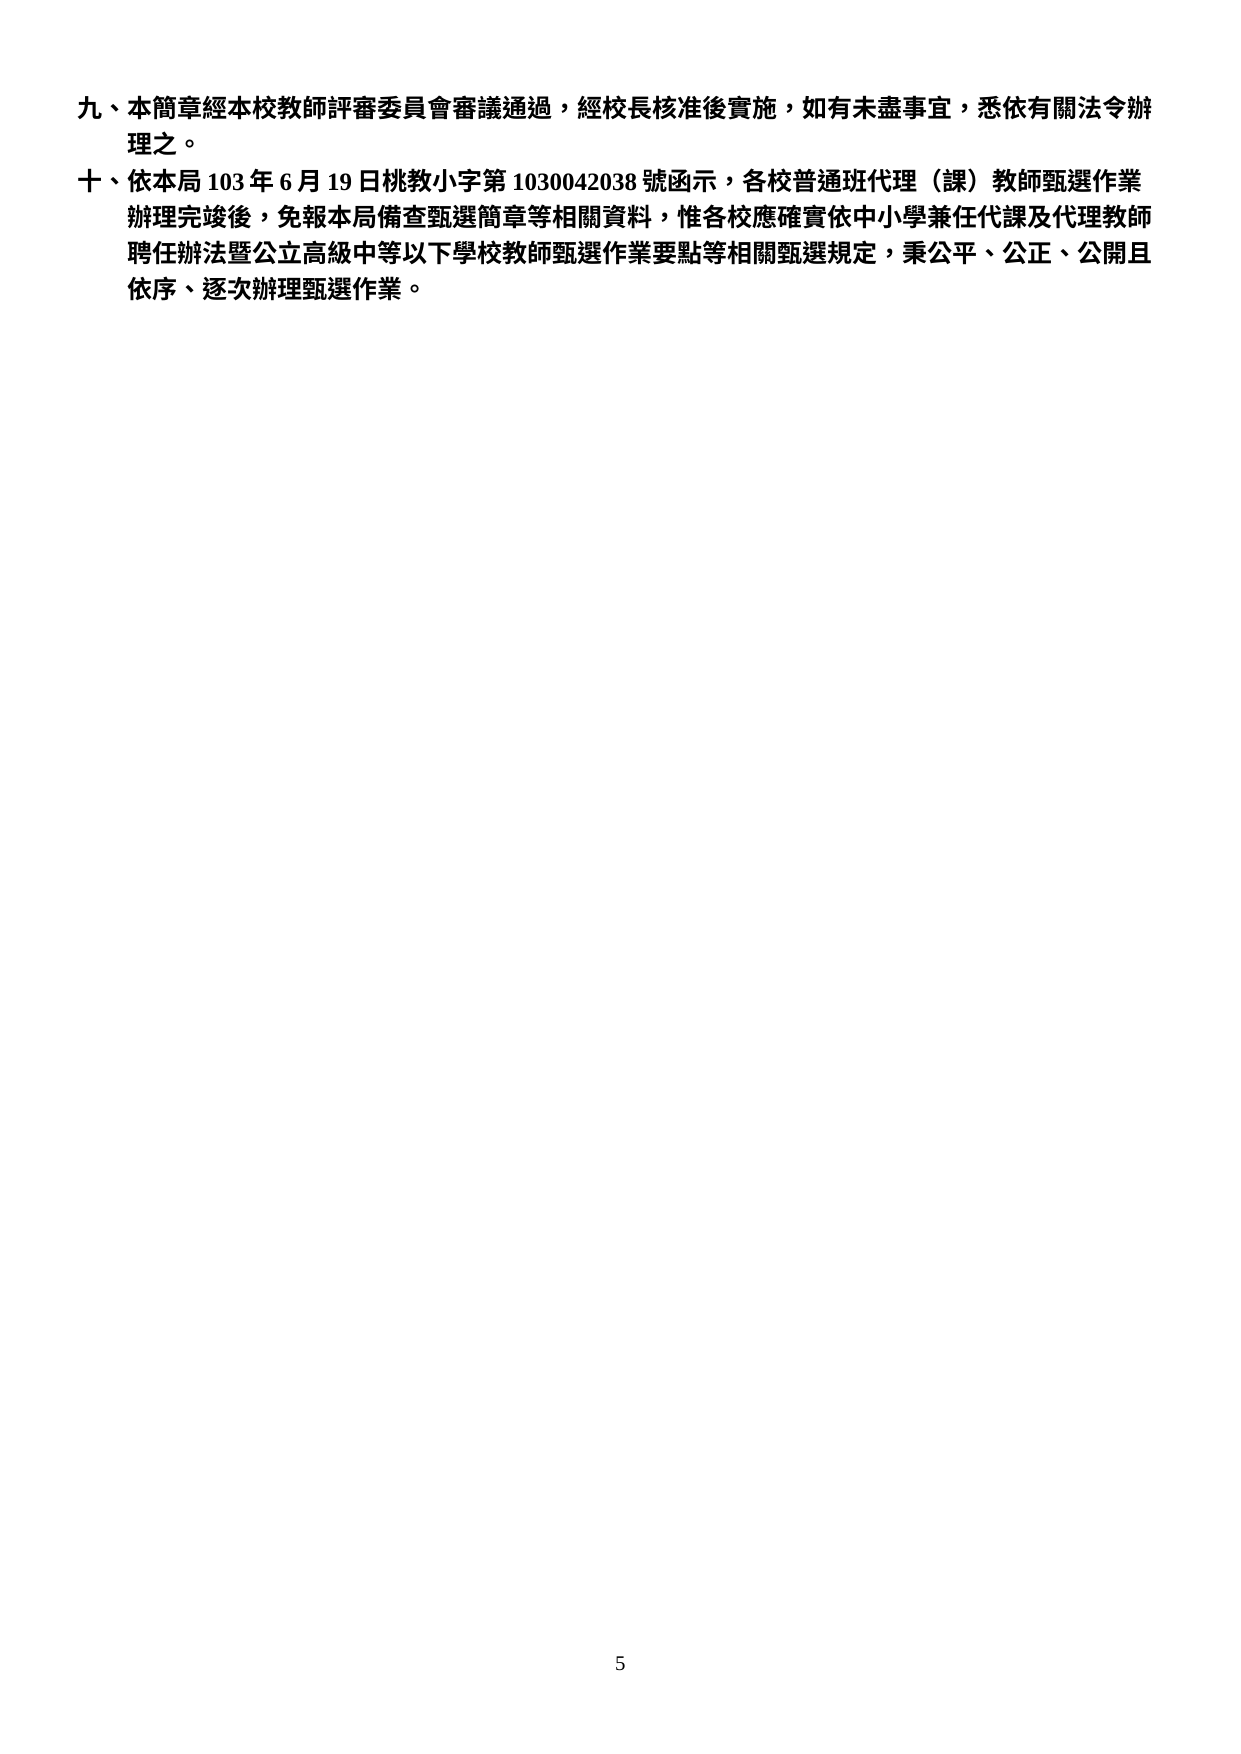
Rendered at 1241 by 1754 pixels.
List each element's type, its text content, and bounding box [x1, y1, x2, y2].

text 九、本簡章經本校教師評審委員會審議通過，經校長核准後實施，如有未盡事宜，悉依有關法令辦理之。 [77, 89, 1163, 161]
text 十、依本局103年6月19日桃教小字第1030042038號函示，各校普通班代理（課）教師甄選作業辦理完竣後，免報本局備查甄選簡章等相關資料，惟各校應確實依中小學兼任代課及代理教師聘任辦法暨公立高級中等以下學校教師甄選作業要點等相關甄選規定，秉公平、公正、公開且依序、逐次辦理甄選作業。 [77, 161, 1163, 306]
